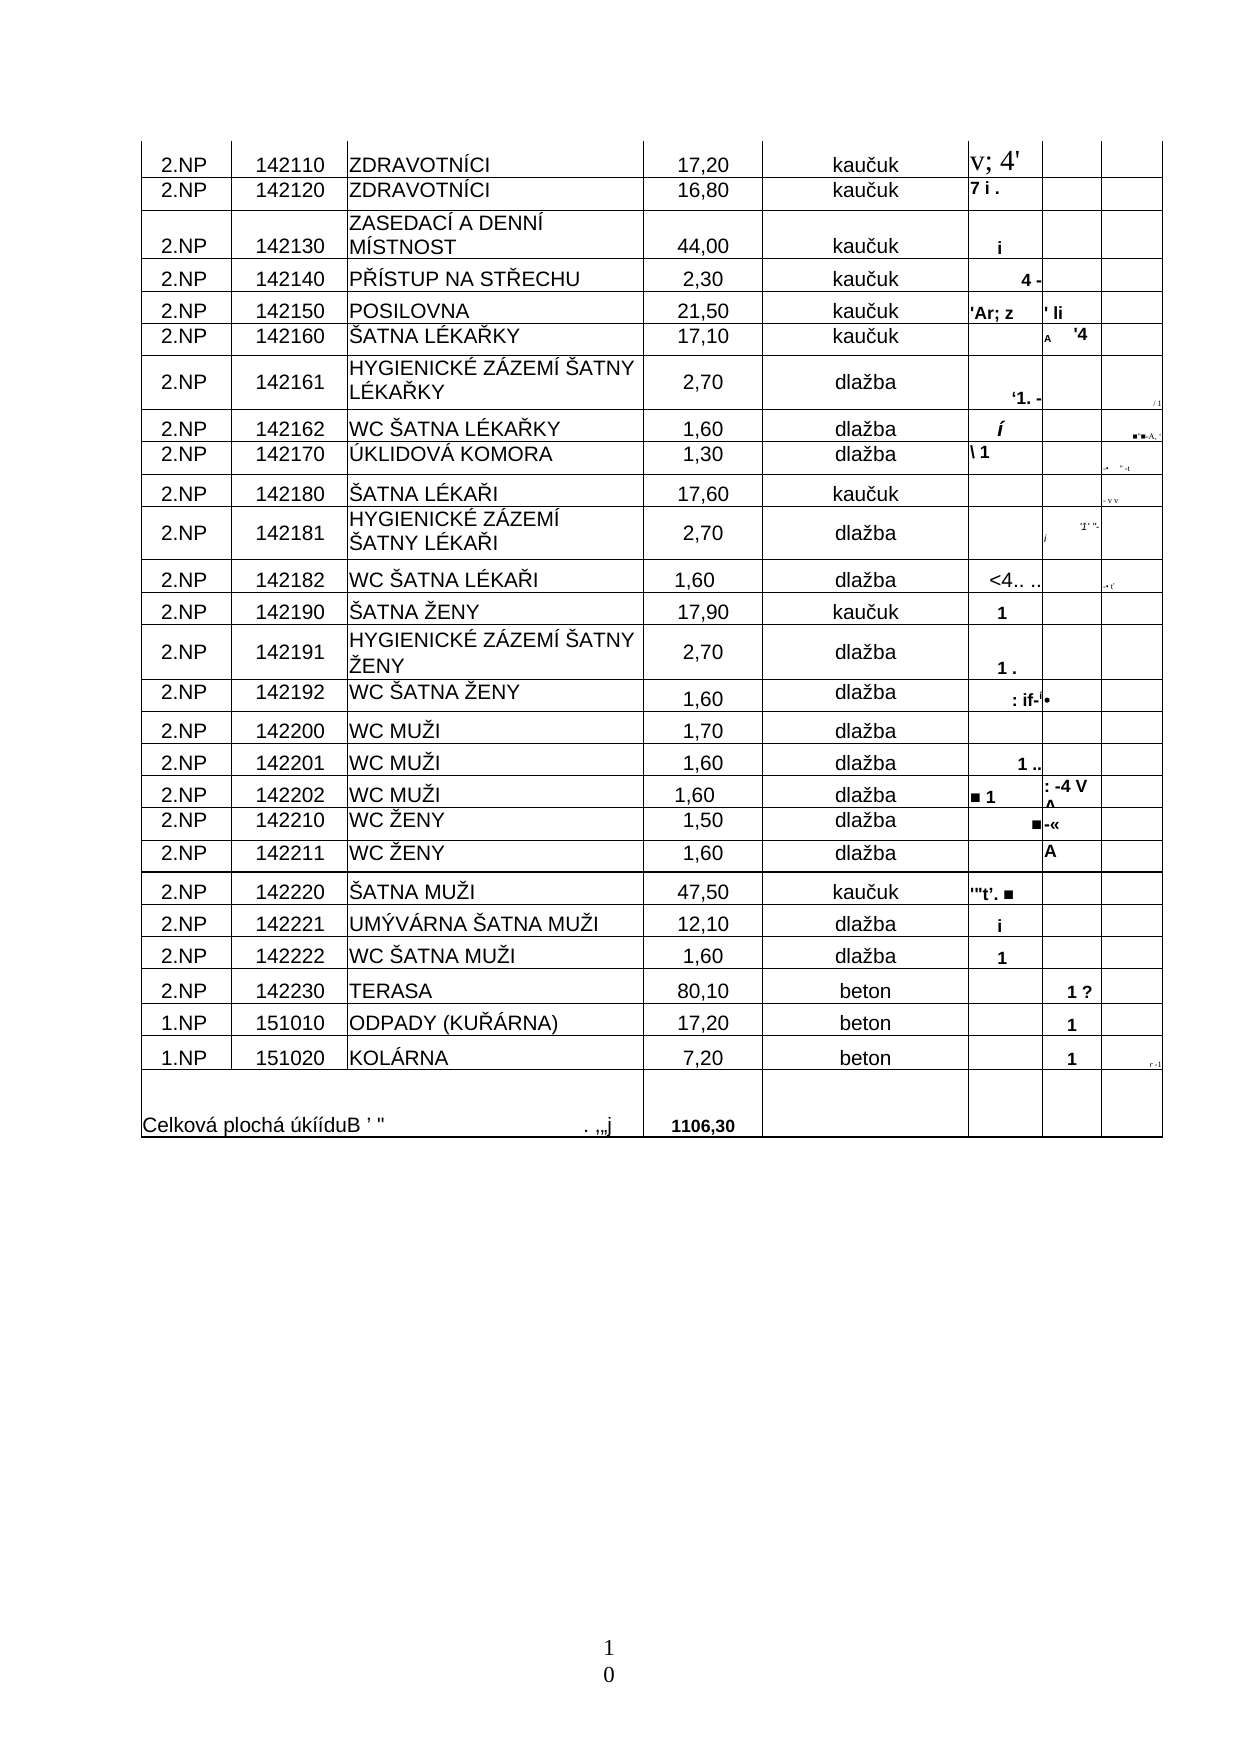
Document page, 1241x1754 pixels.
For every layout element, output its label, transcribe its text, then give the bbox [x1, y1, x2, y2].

table_cell KOLÁRNA [348, 1036, 643, 1069]
table_cell [969, 969, 1042, 1002]
table_cell 2.NP [142, 211, 231, 258]
table_cell POSILOVNA [348, 292, 643, 323]
table_cell [1043, 712, 1101, 742]
table_cell [1102, 776, 1162, 807]
table_cell 142140 [232, 259, 347, 291]
table_cell 2.NP [142, 410, 231, 441]
table_cell dlažba [763, 905, 968, 936]
table_cell 142160 [232, 324, 347, 354]
table_cell [1043, 625, 1101, 678]
table_cell beton [763, 1004, 968, 1035]
table_header v; 4' [969, 141, 1042, 177]
table_cell 1,60 [644, 841, 762, 871]
table_cell [969, 1036, 1042, 1069]
table_cell 2.NP [142, 808, 231, 839]
table_cell 151020 [232, 1036, 347, 1069]
table_cell 2.NP [142, 356, 231, 408]
table_cell [1043, 873, 1101, 904]
table_cell 1,30 [644, 442, 762, 473]
table_cell 1,60 [644, 744, 762, 774]
table_cell 1,60 [644, 680, 762, 711]
table_cell [969, 1070, 1042, 1136]
table_cell 2.NP [142, 178, 231, 209]
table_cell beton [763, 969, 968, 1002]
table_cell ' li [1043, 292, 1101, 323]
table_cell 1106,30 [644, 1070, 762, 1136]
table_cell [763, 1070, 968, 1136]
table_cell [1043, 211, 1101, 258]
table_cell 142202 [232, 776, 347, 807]
table_cell A '4 [1043, 324, 1101, 354]
table_cell 142170 [232, 442, 347, 473]
table_cell 'Ar; z [969, 292, 1042, 323]
table_cell [1043, 905, 1101, 936]
table_cell dlažba [763, 410, 968, 441]
table_cell 142190 [232, 593, 347, 623]
table_cell [1043, 560, 1101, 592]
table_cell -• ť [1102, 560, 1162, 592]
table_cell 1,60 [644, 937, 762, 968]
table_cell <4.. .. [969, 560, 1042, 592]
table_cell [1102, 744, 1162, 774]
table_cell í [969, 410, 1042, 441]
table_cell WC ŠATNA ŽENY [348, 680, 643, 711]
table_cell WC ŠATNA LÉKAŘI [348, 560, 643, 592]
table_cell '"t’. ■ [969, 873, 1042, 904]
table_cell 142162 [232, 410, 347, 441]
table_cell dlažba [763, 744, 968, 774]
table_cell dlažba [763, 442, 968, 473]
table_cell beton [763, 1036, 968, 1069]
table_cell [1043, 178, 1101, 209]
table_cell 2,70 [644, 625, 762, 678]
table_cell dlažba [763, 356, 968, 408]
table_cell -• " -t [1102, 442, 1162, 473]
table_cell 1.NP [142, 1004, 231, 1035]
table_cell 21,50 [644, 292, 762, 323]
table_cell 142211 [232, 841, 347, 871]
table_cell kaučuk [763, 873, 968, 904]
table_cell TERASA [348, 969, 643, 1002]
table_cell 2.NP [142, 744, 231, 774]
table_cell dlažba [763, 680, 968, 711]
table_cell 2.NP [142, 292, 231, 323]
table_cell 2.NP [142, 969, 231, 1002]
table_cell i [969, 211, 1042, 258]
table_cell 1 [969, 593, 1042, 623]
table_cell 4 - [969, 259, 1042, 291]
table_cell A [1043, 841, 1101, 871]
table_cell / 1 [1102, 356, 1162, 408]
table_cell \ 1 [969, 442, 1042, 473]
table_cell 142192 [232, 680, 347, 711]
table_cell [1043, 593, 1101, 623]
table_cell kaučuk [763, 324, 968, 354]
table_header 142110 [232, 141, 347, 177]
table_cell [1043, 442, 1101, 473]
table_cell 1.NP [142, 1036, 231, 1069]
table_cell [1043, 744, 1101, 774]
table_cell 142180 [232, 475, 347, 506]
table_cell ZASEDACÍ A DENNÍ MÍSTNOST [348, 211, 643, 258]
table_cell r -1 [1102, 1036, 1162, 1069]
table_cell [1043, 356, 1101, 408]
table_cell [969, 475, 1042, 506]
table_cell kaučuk [763, 292, 968, 323]
table_cell 2.NP [142, 475, 231, 506]
table_cell 2.NP [142, 324, 231, 354]
table_cell 2.NP [142, 873, 231, 904]
table_header [1102, 141, 1162, 177]
table_cell WC MUŽI [348, 744, 643, 774]
table_cell 142230 [232, 969, 347, 1002]
table_cell [1102, 937, 1162, 968]
table_cell 1 . [969, 625, 1042, 678]
table_cell dlažba [763, 712, 968, 742]
table_cell ŠATNA LÉKAŘKY [348, 324, 643, 354]
table_cell 2.NP [142, 507, 231, 559]
table_cell HYGIENICKÉ ZÁZEMÍ ŠATNY LÉKAŘKY [348, 356, 643, 408]
table_cell 2.NP [142, 560, 231, 592]
table_cell : -4 V A [1043, 776, 1101, 807]
table_cell ŠATNA ŽENY [348, 593, 643, 623]
table_cell 2.NP [142, 841, 231, 871]
table_cell 12,10 [644, 905, 762, 936]
table_cell 2,70 [644, 356, 762, 408]
table_cell ■"■-A, ‘ [1102, 410, 1162, 441]
table_cell kaučuk [763, 593, 968, 623]
table_cell WC ŠATNA MUŽI [348, 937, 643, 968]
table_cell 2.NP [142, 625, 231, 678]
table_header kaučuk [763, 141, 968, 177]
table_cell ÚKLIDOVÁ KOMORA [348, 442, 643, 473]
table_cell PŘÍSTUP NA STŘECHU [348, 259, 643, 291]
table_cell 2.NP [142, 259, 231, 291]
table_cell WC MUŽI [348, 712, 643, 742]
table_cell [1102, 808, 1162, 839]
table_cell [1102, 507, 1162, 559]
table_cell 2.NP [142, 593, 231, 623]
table_cell 80,10 [644, 969, 762, 1002]
table_cell [969, 841, 1042, 871]
table_cell [969, 1004, 1042, 1035]
table_header ZDRAVOTNÍCI [348, 141, 643, 177]
table_cell i [969, 905, 1042, 936]
table_cell ■ 1 [969, 776, 1042, 807]
table_cell [1102, 680, 1162, 711]
table_cell [1102, 1004, 1162, 1035]
table_cell 1 [1043, 1004, 1101, 1035]
table_header 17,20 [644, 141, 762, 177]
table_cell [1102, 292, 1162, 323]
table_cell [1043, 937, 1101, 968]
table_cell 142221 [232, 905, 347, 936]
table_cell 1,50 [644, 808, 762, 839]
table_cell 1 .. [969, 744, 1042, 774]
table_cell WC ŽENY [348, 808, 643, 839]
table_cell 142210 [232, 808, 347, 839]
table_cell HYGIENICKÉ ZÁZEMÍ ŠATNY LÉKAŘI [348, 507, 643, 559]
table_cell dlažba [763, 560, 968, 592]
table_cell ‘1. - [969, 356, 1042, 408]
table_cell [969, 507, 1042, 559]
table_cell 2.NP [142, 937, 231, 968]
table_cell dlažba [763, 776, 968, 807]
table_cell HYGIENICKÉ ZÁZEMÍ ŠATNY ŽENY [348, 625, 643, 678]
table_cell [1102, 211, 1162, 258]
table_cell 1,60 [644, 410, 762, 441]
table_cell 2,30 [644, 259, 762, 291]
table_cell [1102, 324, 1162, 354]
table_cell [1102, 905, 1162, 936]
table_cell [1102, 712, 1162, 742]
table_cell Celková plochá úkííduB ’ " . ,„j [142, 1070, 643, 1136]
table_cell 17,90 [644, 593, 762, 623]
table_cell [1102, 259, 1162, 291]
table_cell [1043, 259, 1101, 291]
table_cell [1102, 625, 1162, 678]
table_cell kaučuk [763, 211, 968, 258]
table_cell [1102, 841, 1162, 871]
table_cell 142150 [232, 292, 347, 323]
table_cell kaučuk [763, 178, 968, 209]
table_cell 16,80 [644, 178, 762, 209]
table_cell WC ŠATNA LÉKAŘKY [348, 410, 643, 441]
table_cell 47,50 [644, 873, 762, 904]
table_cell 17,10 [644, 324, 762, 354]
table_cell [969, 712, 1042, 742]
table_cell 142222 [232, 937, 347, 968]
table_cell 1 [1043, 1036, 1101, 1069]
table_cell dlažba [763, 808, 968, 839]
table_cell 142130 [232, 211, 347, 258]
table_cell ŠATNA MUŽI [348, 873, 643, 904]
table_cell 142181 [232, 507, 347, 559]
table_cell 2,70 [644, 507, 762, 559]
table_cell [969, 324, 1042, 354]
table_cell kaučuk [763, 475, 968, 506]
table_cell UMÝVÁRNA ŠATNA MUŽI [348, 905, 643, 936]
table_cell 44,00 [644, 211, 762, 258]
table_cell ■ [969, 808, 1042, 839]
table_cell 1 [969, 937, 1042, 968]
table_cell : if-í [969, 680, 1042, 711]
table_cell WC MUŽI [348, 776, 643, 807]
table_cell 151010 [232, 1004, 347, 1035]
table_cell 17,60 [644, 475, 762, 506]
table_cell 142182 [232, 560, 347, 592]
table_cell 1,60 [644, 560, 762, 592]
table_cell 2.NP [142, 905, 231, 936]
table_cell • [1043, 680, 1101, 711]
table_cell 7,20 [644, 1036, 762, 1069]
table_cell -« [1043, 808, 1101, 839]
table_cell 142191 [232, 625, 347, 678]
table_cell ODPADY (KUŘÁRNA) [348, 1004, 643, 1035]
table_cell '1' "-i [1043, 507, 1101, 559]
table_cell 142201 [232, 744, 347, 774]
table_cell 142220 [232, 873, 347, 904]
table_cell 2.NP [142, 680, 231, 711]
table_cell ŠATNA LÉKAŘI [348, 475, 643, 506]
table_cell 1,60 [644, 776, 762, 807]
table_cell [1043, 410, 1101, 441]
table_cell dlažba [763, 841, 968, 871]
table_cell - v v [1102, 475, 1162, 506]
table_cell 2.NP [142, 776, 231, 807]
table_cell [1102, 873, 1162, 904]
table_cell kaučuk [763, 259, 968, 291]
table_cell dlažba [763, 937, 968, 968]
table_cell 2.NP [142, 712, 231, 742]
table_cell [1043, 1070, 1101, 1136]
table_cell [1102, 593, 1162, 623]
table_cell WC ŽENY [348, 841, 643, 871]
table_cell [1102, 1070, 1162, 1136]
table_header 2.NP [142, 141, 231, 177]
table_cell 1 ? [1043, 969, 1101, 1002]
table_cell [1102, 969, 1162, 1002]
table_cell 7 i . [969, 178, 1042, 209]
table_cell [1043, 475, 1101, 506]
table_cell 1,70 [644, 712, 762, 742]
table_cell 142200 [232, 712, 347, 742]
table_cell 17,20 [644, 1004, 762, 1035]
table_cell [1102, 178, 1162, 209]
table_header [1043, 141, 1101, 177]
table_cell ZDRAVOTNÍCI [348, 178, 643, 209]
table_cell dlažba [763, 625, 968, 678]
table_cell dlažba [763, 507, 968, 559]
table_cell 2.NP [142, 442, 231, 473]
table_cell 142161 [232, 356, 347, 408]
table_cell 142120 [232, 178, 347, 209]
